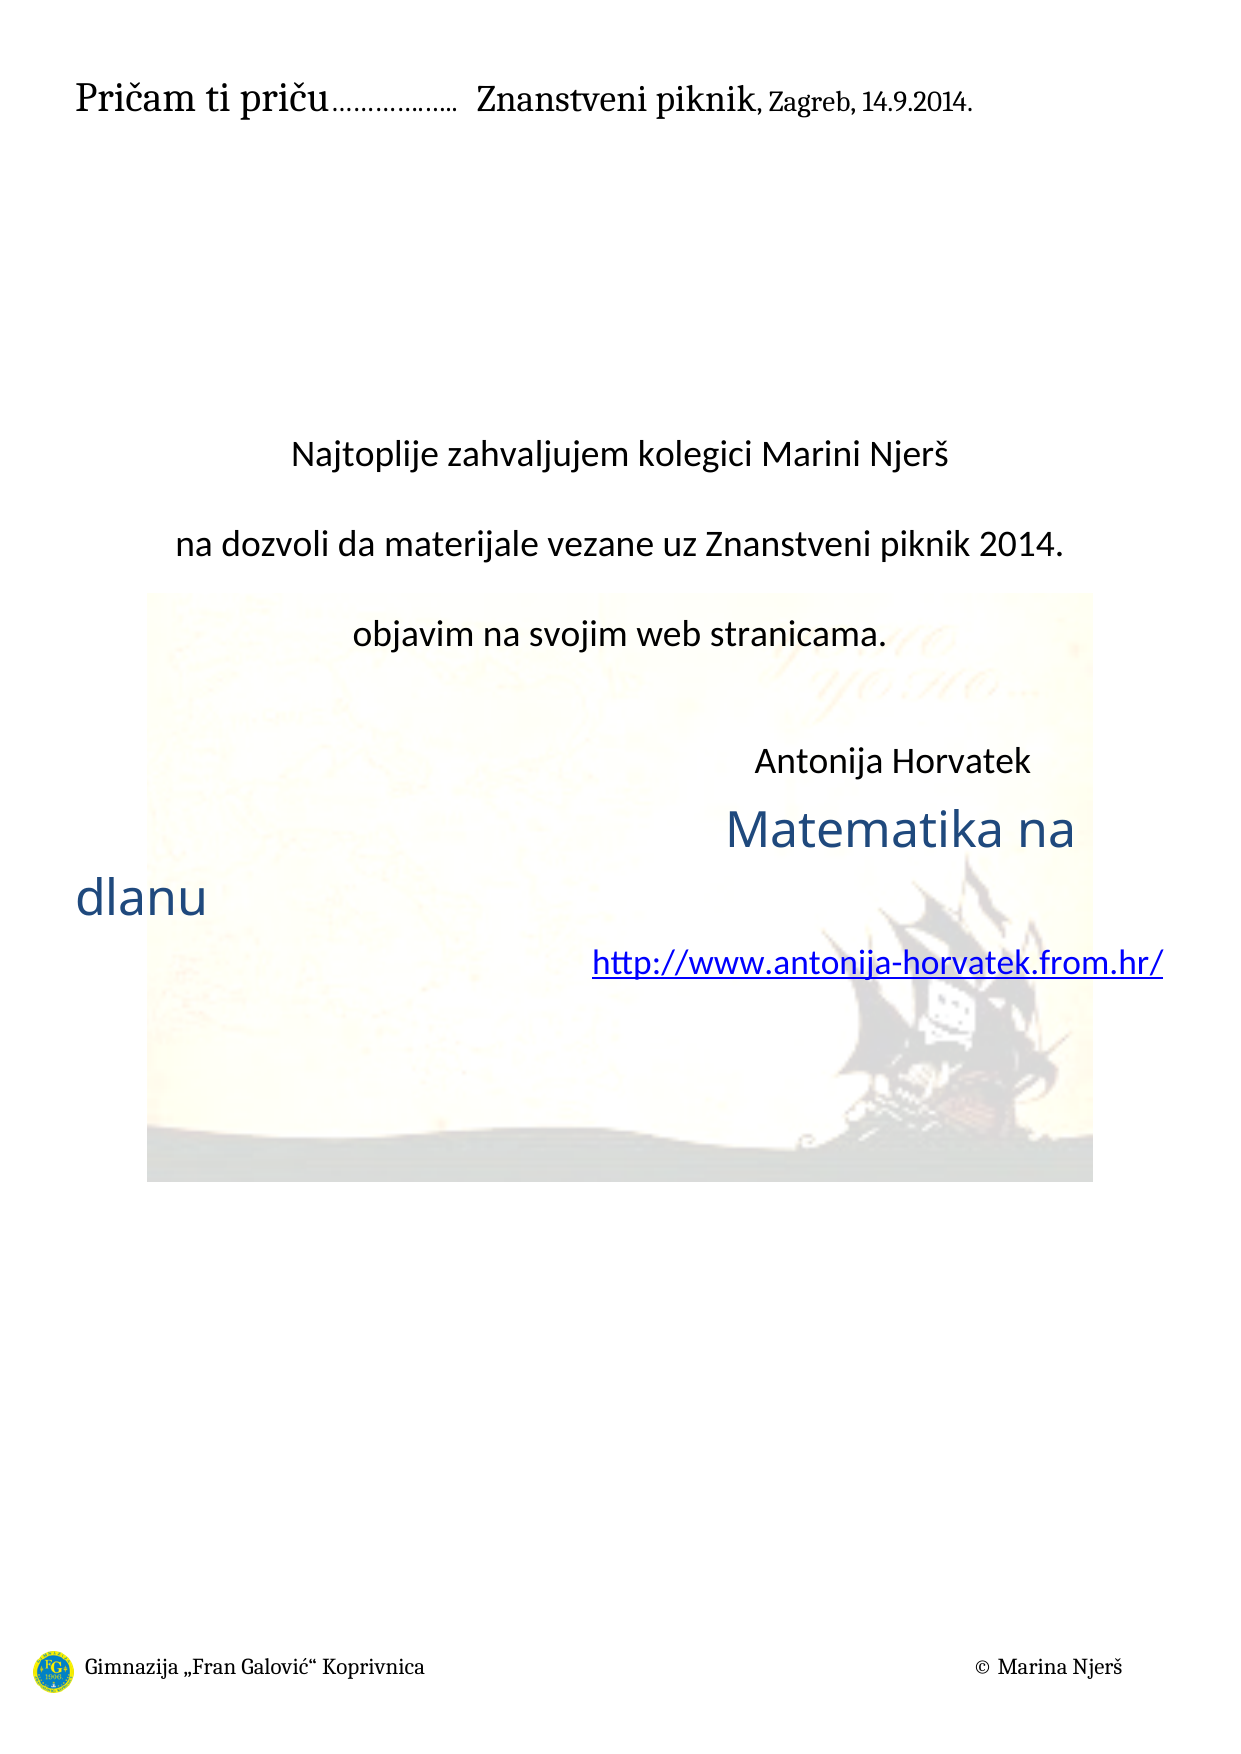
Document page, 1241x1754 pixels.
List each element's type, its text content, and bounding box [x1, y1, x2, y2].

picture [33, 1651, 77, 1694]
text na dozvoli da materijale vezane uz Znanstveni piknik 2014. [75, 520, 1165, 566]
text http://www.antonija-horvatek.from.hr/ [75, 940, 1165, 984]
text Najtoplije zahvaljujem kolegici Marini Njerš [75, 430, 1165, 476]
text objavim na svojim web stranicama. [75, 609, 1165, 655]
text Matematika na dlanu [75, 794, 1165, 930]
text Antonija Horvatek [75, 737, 1165, 783]
